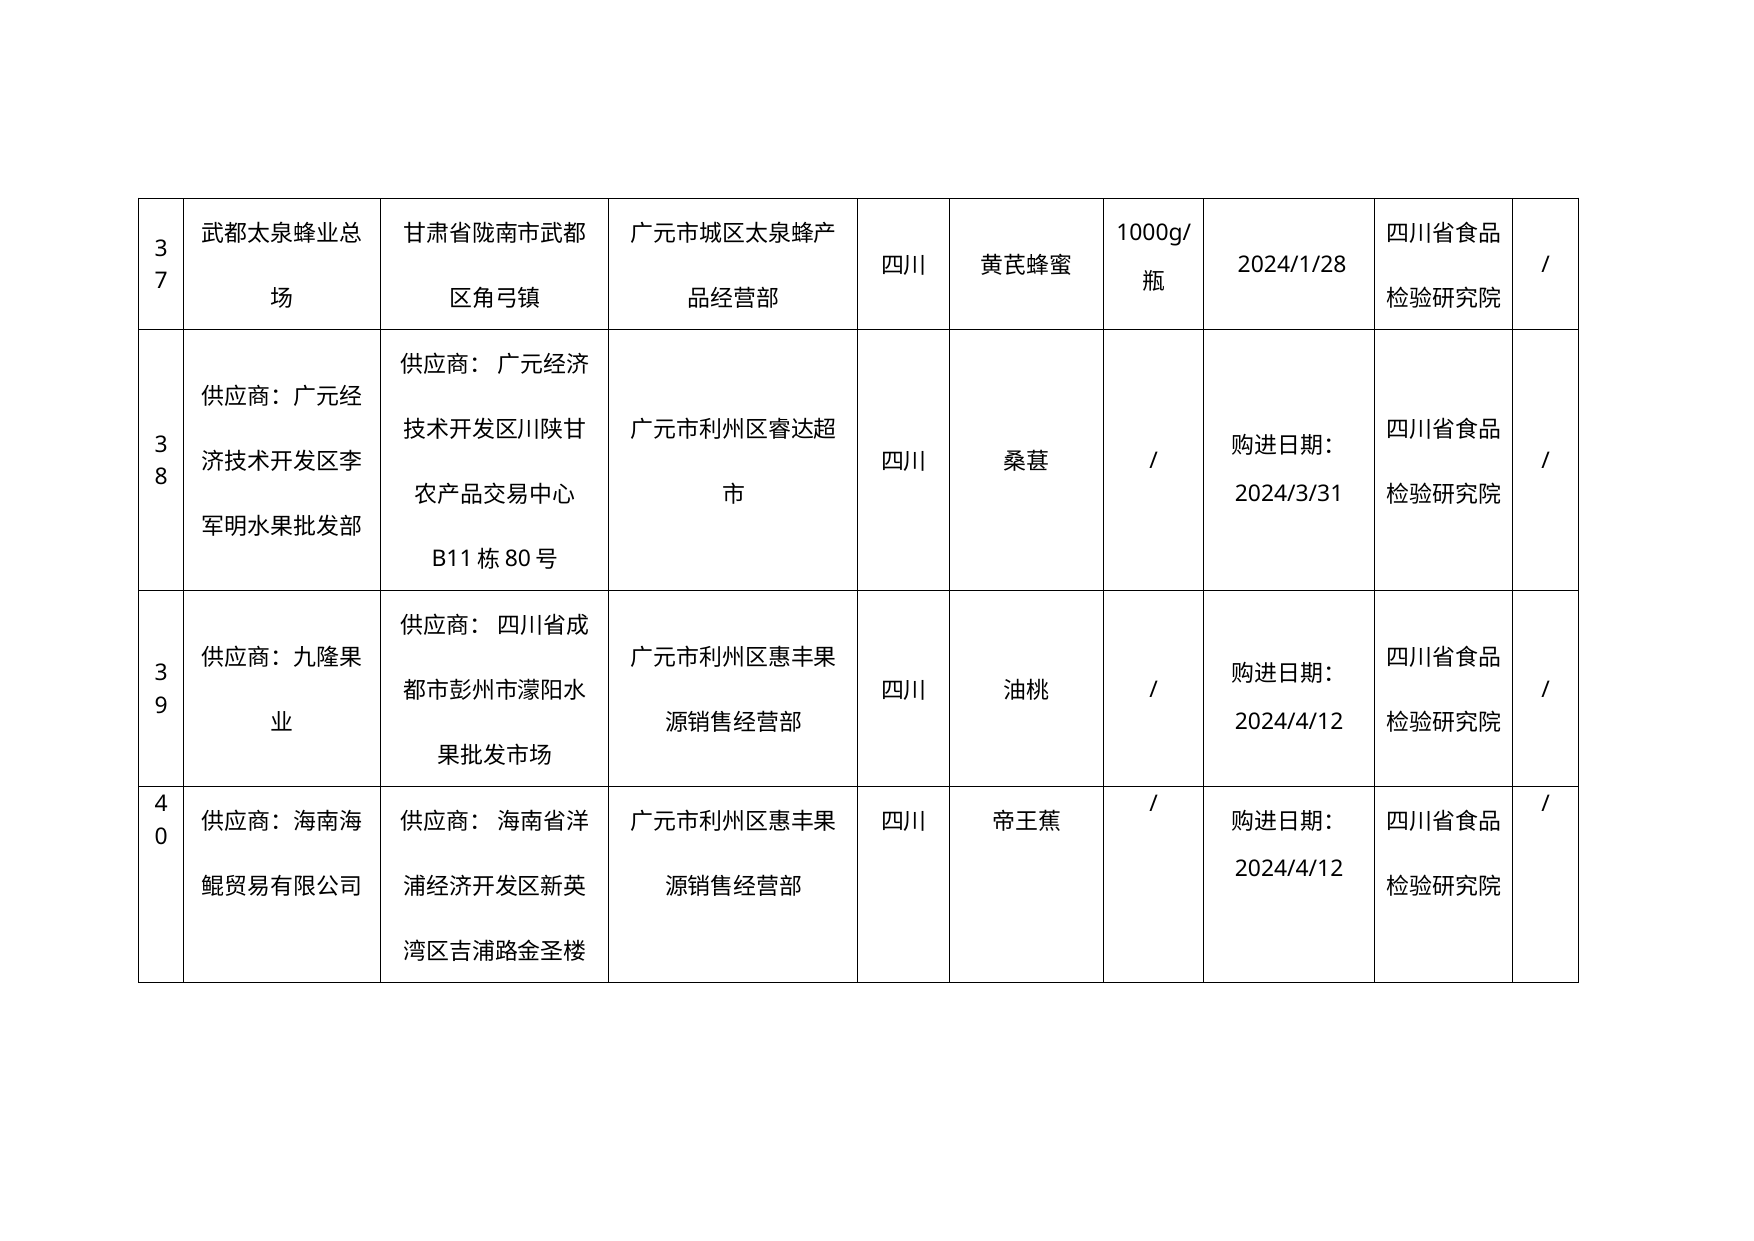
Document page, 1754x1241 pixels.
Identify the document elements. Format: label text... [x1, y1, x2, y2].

table_cell 2024/1/28 [1204, 199, 1374, 329]
table_cell 38 [139, 330, 183, 590]
table_cell / [1513, 591, 1578, 786]
table_cell 四川 [858, 330, 949, 590]
table_cell 37 [139, 199, 183, 329]
table_cell 广元市利州区睿达超市 [609, 330, 857, 590]
table_cell 供应商：海南海鲲贸易有限公司 [184, 787, 380, 982]
table_cell 四川省食品检验研究院 [1375, 591, 1512, 786]
table_cell 桑葚 [950, 330, 1103, 590]
table_cell 广元市利州区惠丰果源销售经营部 [609, 591, 857, 786]
table_cell 帝王蕉 [950, 787, 1103, 982]
table_cell 供应商：九隆果业 [184, 591, 380, 786]
table_cell / [1104, 787, 1203, 982]
table_cell / [1513, 199, 1578, 329]
table_cell 广元市利州区惠丰果源销售经营部 [609, 787, 857, 982]
table_cell 广元市城区太泉蜂产品经营部 [609, 199, 857, 329]
table_cell 甘肃省陇南市武都区角弓镇 [381, 199, 608, 329]
table_cell 四川 [858, 787, 949, 982]
table_cell 购进日期：2024/4/12 [1204, 787, 1374, 982]
table_cell 油桃 [950, 591, 1103, 786]
table_cell / [1104, 591, 1203, 786]
table_cell 40 [139, 787, 183, 982]
table_cell 四川省食品检验研究院 [1375, 330, 1512, 590]
table_cell 39 [139, 591, 183, 786]
table_cell 四川省食品检验研究院 [1375, 199, 1512, 329]
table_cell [381, 787, 608, 982]
table_cell 购进日期：2024/4/12 [1204, 591, 1374, 786]
table_cell 1000g/瓶 [1104, 199, 1203, 329]
table_cell / [1513, 330, 1578, 590]
table_cell / [1513, 787, 1578, 982]
table_cell 供应商：广元经济技术开发区李军明水果批发部 [184, 330, 380, 590]
table_cell 武都太泉蜂业总场 [184, 199, 380, 329]
table_cell 四川 [858, 591, 949, 786]
table_cell 四川省食品检验研究院 [1375, 787, 1512, 982]
table_cell 供应商： 广元经济技术开发区川陕甘农产品交易中心B11栋80号 [381, 330, 608, 590]
table_cell 购进日期：2024/3/31 [1204, 330, 1374, 590]
table_cell 供应商： 四川省成都市彭州市濛阳水果批发市场 [381, 591, 608, 786]
table_cell 黄芪蜂蜜 [950, 199, 1103, 329]
table_cell / [1104, 330, 1203, 590]
table_cell 四川 [858, 199, 949, 329]
